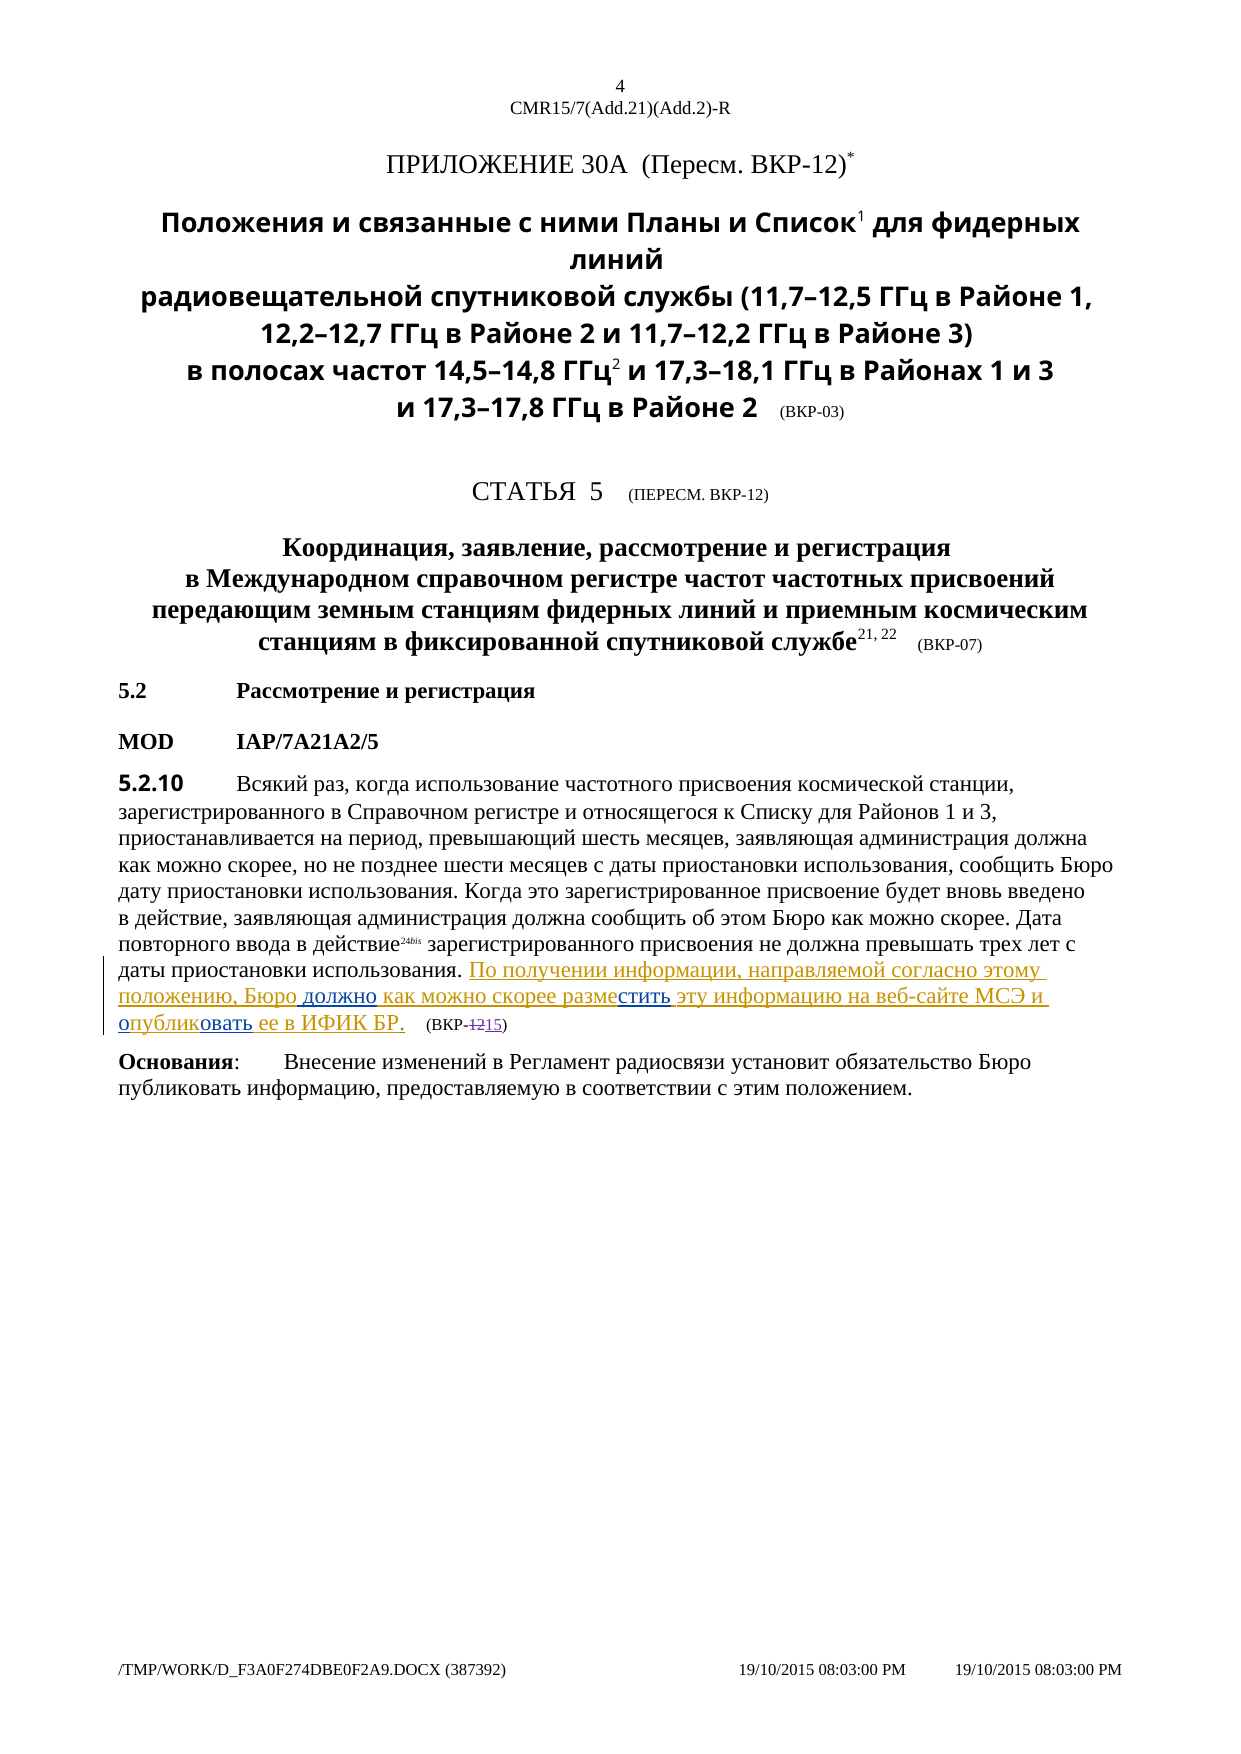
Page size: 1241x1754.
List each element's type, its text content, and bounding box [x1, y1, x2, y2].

text СТАТЬЯ 5 (Пересм. ВКР-12) [118, 475, 1122, 506]
title Координация, заявление, рассмотрение и регистрация в Международном справочном регистре частот частотных присвоений передающим земным станциям фидерных линий и приемным космическим станциям в фиксированной спутниковой службе21, 22 (ВКР-07) [118, 531, 1122, 656]
title Положения и связанные с ними Планы и Список1 для фидерных линий радиовещательной спутниковой службы (11,7–12,5 ГГц в Районе 1, 12,2–12,7 ГГц в Районе 2 и 11,7–12,2 ГГц в Районе 3) в полосах частот 14,5–14,8 ГГц2 и 17,3–18,1 ГГц в Районах 1 и 3 и 17,3–17,8 ГГц в Районе 2 (ВКР-03) [118, 204, 1122, 425]
text 5.2.10 Всякий раз, когда использование частотного присвоения космической станции, зарегистрированного в Справочном регистре и относящегося к Списку для Районов 1 и 3, приостанавливается на период, превышающий шесть месяцев, заявляющая администрация должна как можно скорее, но не позднее шести месяцев с даты приостановки использования, сообщить Бюро дату приостановки использования. Когда это зарегистрированное присвоение будет вновь введено в действие, заявляющая администрация должна сообщить об этом Бюро как можно скорее. Дата повторного ввода в действие24bis зарегистрированного присвоения не должна превышать трех лет с даты приостановки использования. (ВКР-) [118, 767, 1122, 1035]
text ПРИЛОЖЕНИЕ 30A (Пересм. ВКР-12)* [118, 148, 1122, 179]
subtitle 5.2 Рассмотрение и регистрация [118, 677, 1122, 703]
text MOD IAP/7A21A2/5 [118, 728, 1122, 754]
text Основания: Внесение изменений в Регламент радиосвязи установит обязательство Бюро публиковать информацию, предоставляемую в соответствии с этим положением. [118, 1048, 1122, 1101]
